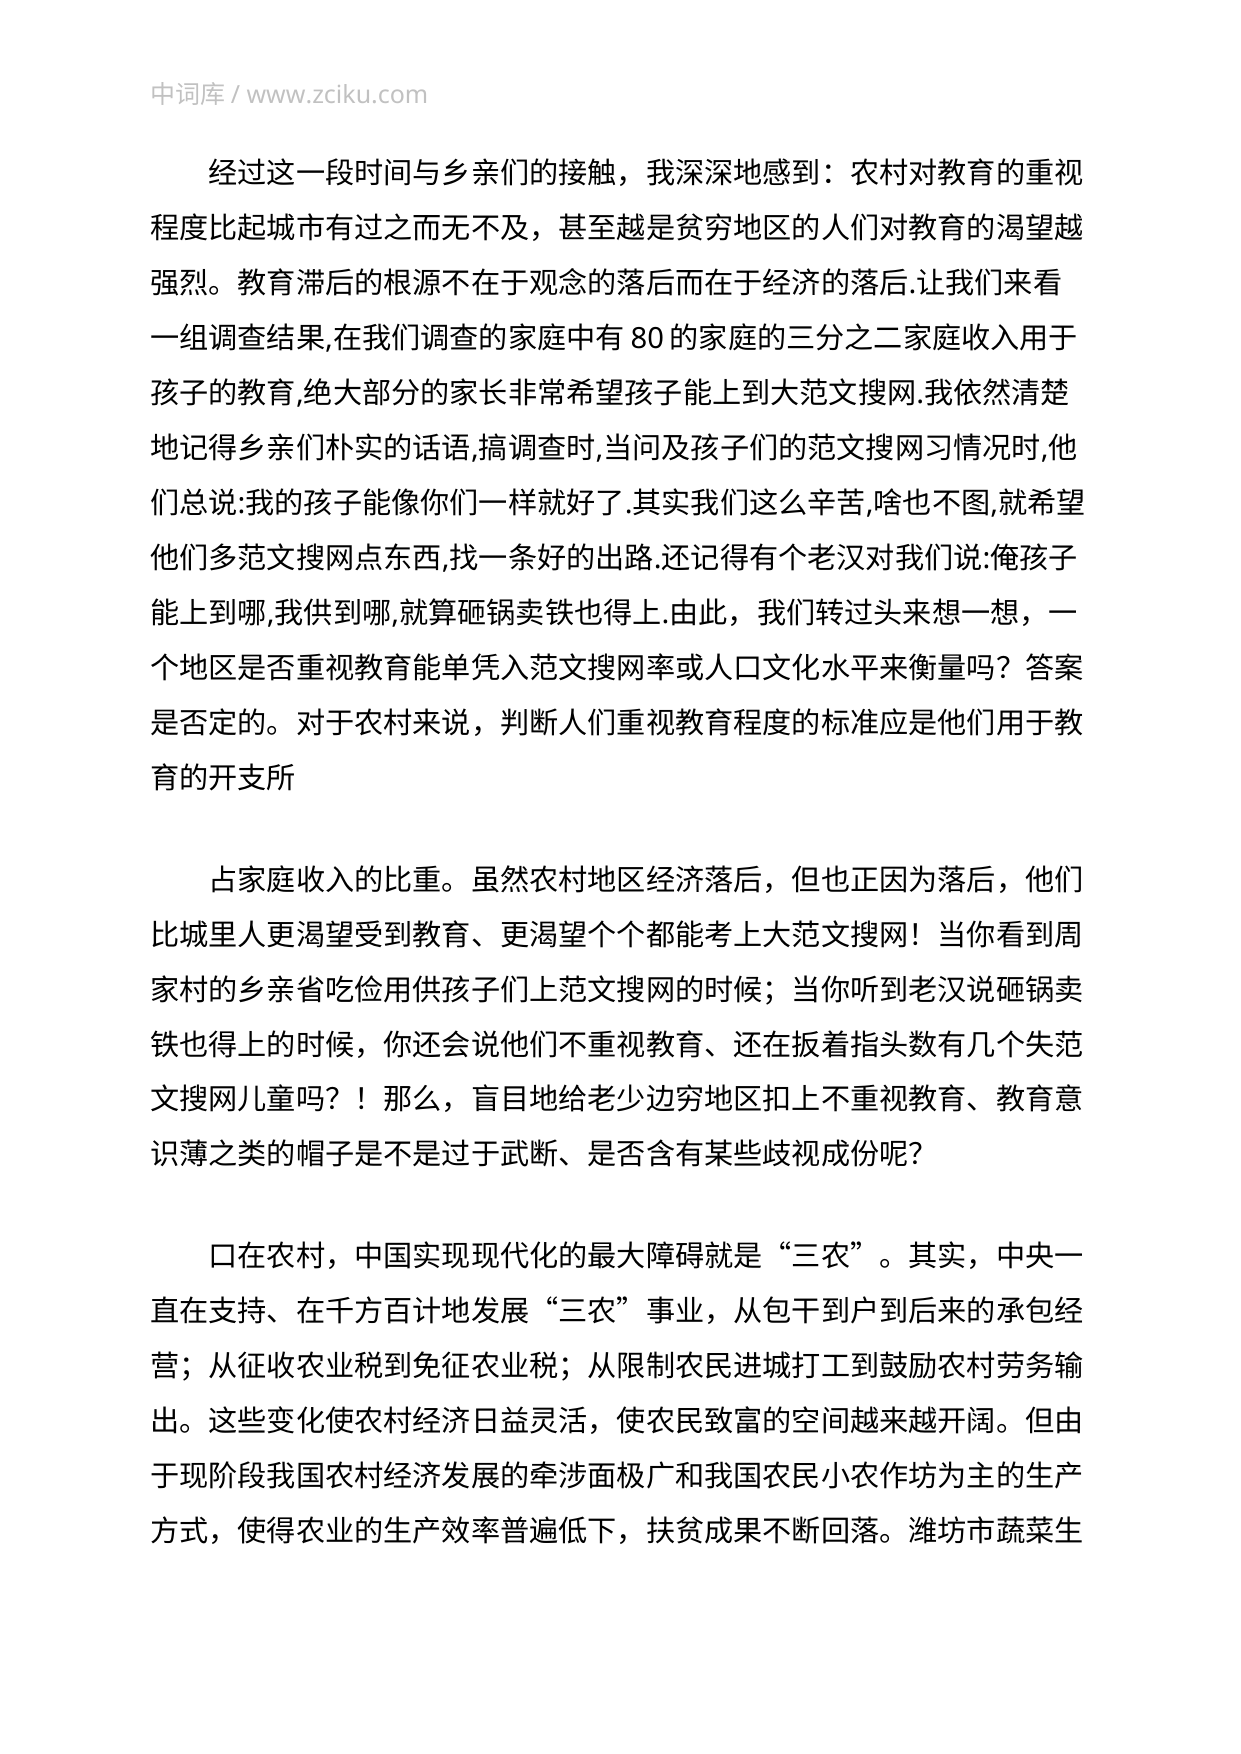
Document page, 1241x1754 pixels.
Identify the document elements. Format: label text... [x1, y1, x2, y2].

text 经过这一段时间与乡亲们的接触，我深深地感到：农村对教育的重视程度比起城市有过之而无不及，甚至越是贫穷地区的人们对教育的渴望越强烈。教育滞后的根源不在于观念的落后而在于经济的落后.让我们来看一组调查结果,在我们调查的家庭中有80的家庭的三分之二家庭收入用于孩子的教育,绝大部分的家长非常希望孩子能上到大范文搜网.我依然清楚地记得乡亲们朴实的话语,搞调查时,当问及孩子们的范文搜网习情况时,他们总说:我的孩子能像你们一样就好了.其实我们这么辛苦,啥也不图,就希望他们多范文搜网点东西,找一条好的出路.还记得有个老汉对我们说:俺孩子能上到哪,我供到哪,就算砸锅卖铁也得上.由此，我们转过头来想一想，一个地区是否重视教育能单凭入范文搜网率或人口文化水平来衡量吗？答案是否定的。对于农村来说，判断人们重视教育程度的标准应是他们用于教育的开支所 [150, 150, 1090, 797]
text 占家庭收入的比重。虽然农村地区经济落后，但也正因为落后，他们比城里人更渴望受到教育、更渴望个个都能考上大范文搜网！当你看到周家村的乡亲省吃俭用供孩子们上范文搜网的时候；当你听到老汉说砸锅卖铁也得上的时候，你还会说他们不重视教育、还在扳着指头数有几个失范文搜网儿童吗？！那么，盲目地给老少边穷地区扣上不重视教育、教育意识薄之类的帽子是不是过于武断、是否含有某些歧视成份呢？ [150, 856, 1090, 1173]
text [150, 1233, 1090, 1549]
